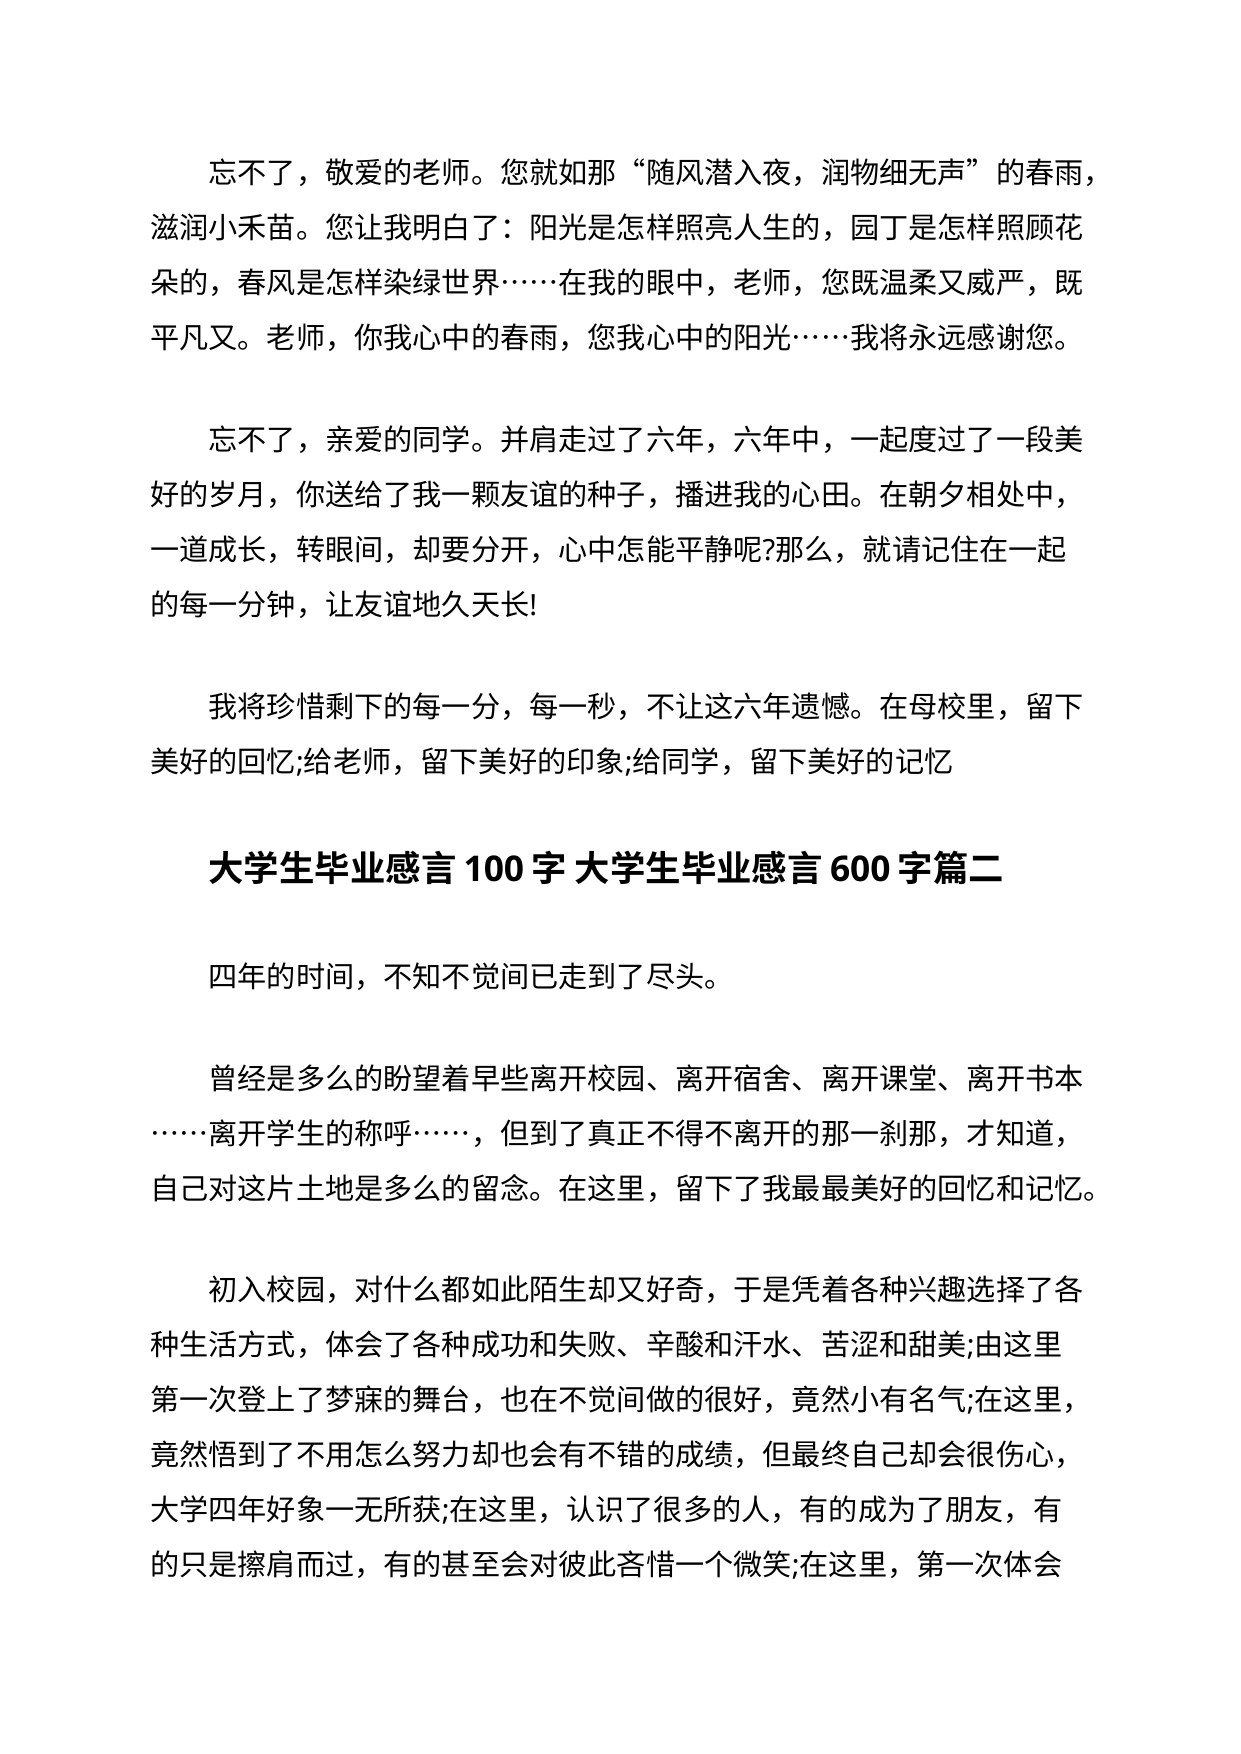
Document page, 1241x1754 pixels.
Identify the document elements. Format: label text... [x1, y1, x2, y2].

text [150, 1267, 1090, 1584]
text 忘不了，敬爱的老师。您就如那“随风潜入夜，润物细无声”的春雨，滋润小禾苗。您让我明白了：阳光是怎样照亮人生的，园丁是怎样照顾花朵的，春风是怎样染绿世界……在我的眼中，老师，您既温柔又威严，既平凡又。老师，你我心中的春雨，您我心中的阳光……我将永远感谢您。 [150, 150, 1090, 357]
text 我将珍惜剩下的每一分，每一秒，不让这六年遗憾。在母校里，留下美好的回忆;给老师，留下美好的印象;给同学，留下美好的记忆 [150, 683, 1090, 781]
text 四年的时间，不知不觉间已走到了尽头。 [150, 954, 1090, 996]
text 忘不了，亲爱的同学。并肩走过了六年，六年中，一起度过了一段美好的岁月，你送给了我一颗友谊的种子，播进我的心田。在朝夕相处中，一道成长，转眼间，却要分开，心中怎能平静呢?那么，就请记住在一起的每一分钟，让友谊地久天长! [150, 416, 1090, 624]
text 曾经是多么的盼望着早些离开校园、离开宿舍、离开课堂、离开书本……离开学生的称呼……，但到了真正不得不离开的那一刹那，才知道，自己对这片土地是多么的留念。在这里，留下了我最最美好的回忆和记忆。 [150, 1055, 1090, 1207]
text 大学生毕业感言100字 大学生毕业感言600字篇二 [150, 840, 1090, 891]
